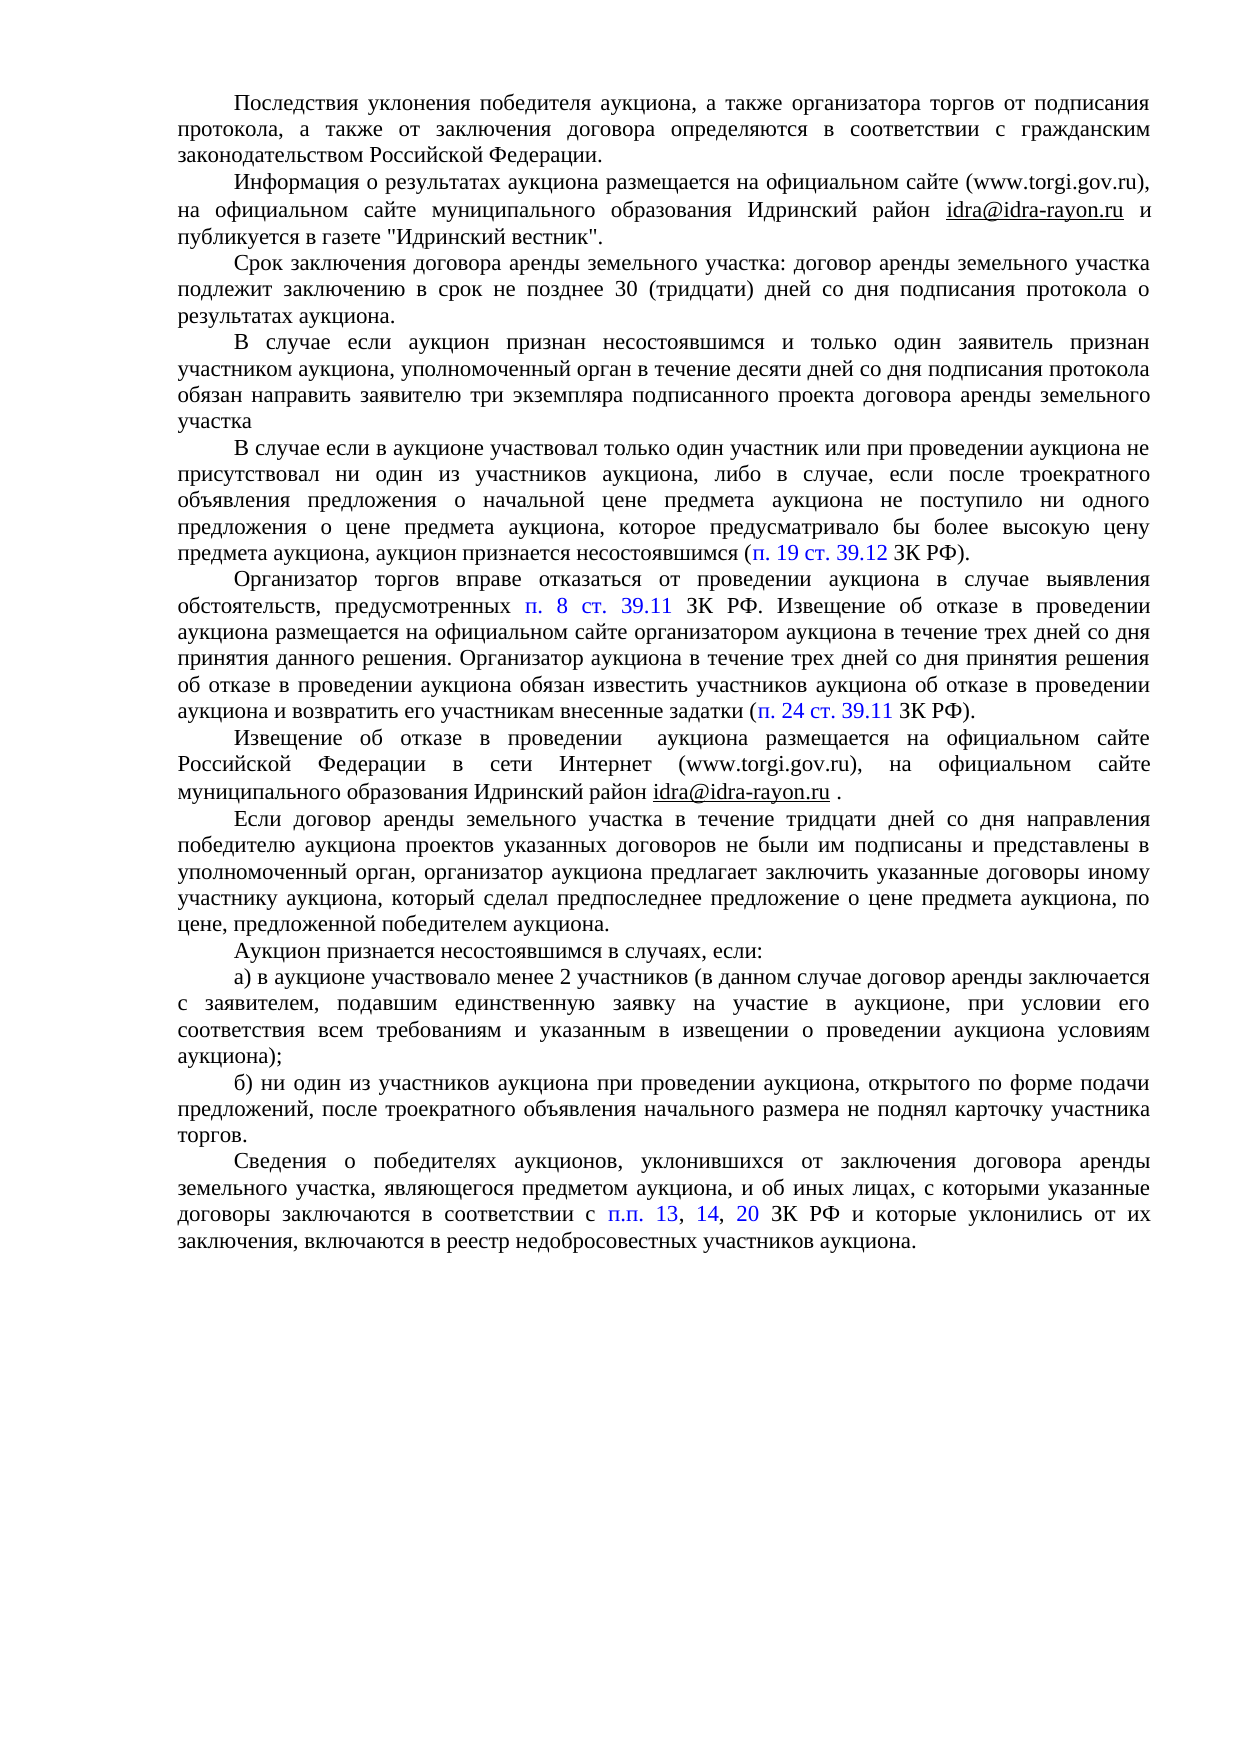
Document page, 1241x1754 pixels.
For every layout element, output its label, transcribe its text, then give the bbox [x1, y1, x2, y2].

text Срок заключения договора аренды земельного участка: договор аренды земельного участка подлежит заключению в срок не позднее 30 (тридцати) дней со дня подписания протокола о результатах аукциона. [177, 249, 1152, 328]
text Аукцион признается несостоявшимся в случаях, если: [177, 937, 1152, 963]
text В случае если в аукционе участвовал только один участник или при проведении аукциона не присутствовал ни один из участников аукциона, либо в случае, если после троекратного объявления предложения о начальной цене предмета аукциона не поступило ни одного предложения о цене предмета аукциона, которое предусматривало бы более высокую цену предмета аукциона, аукцион признается несостоявшимся (п. 19 ст. 39.12 ЗК РФ). [177, 434, 1152, 565]
text Если договор аренды земельного участка в течение тридцати дней со дня направления победителю аукциона проектов указанных договоров не были им подписаны и представлены в уполномоченный орган, организатор аукциона предлагает заключить указанные договоры иному участнику аукциона, который сделал предпоследнее предложение о цене предмета аукциона, по цене, предложенной победителем аукциона. [177, 805, 1152, 937]
text Информация о результатах аукциона размещается на официальном сайте (www.torgi.gov.ru), на официальном сайте муниципального образования Идринский район idra@idra-rayon.ru и публикуется в газете "Идринский вестник". [177, 168, 1152, 249]
text Извещение об отказе в проведении аукциона размещается на официальном сайте Российской Федерации в сети Интернет (www.torgi.gov.ru), на официальном сайте муниципального образования Идринский район idra@idra-rayon.ru . [177, 723, 1152, 805]
text Последствия уклонения победителя аукциона, а также организатора торгов от подписания протокола, а также от заключения договора определяются в соответствии с гражданским законодательством Российской Федерации. [177, 89, 1152, 168]
text а) в аукционе участвовало менее 2 участников (в данном случае договор аренды заключается с заявителем, подавшим единственную заявку на участие в аукционе, при условии его соответствия всем требованиям и указанным в извещении о проведении аукциона условиям аукциона); [177, 963, 1152, 1068]
text б) ни один из участников аукциона при проведении аукциона, открытого по форме подачи предложений, после троекратного объявления начального размера не поднял карточку участника торгов. [177, 1068, 1152, 1148]
text В случае если аукцион признан несостоявшимся и только один заявитель признан участником аукциона, уполномоченный орган в течение десяти дней со дня подписания протокола обязан направить заявителю три экземпляра подписанного проекта договора аренды земельного участка [177, 328, 1152, 434]
text Сведения о победителях аукционов, уклонившихся от заключения договора аренды земельного участка, являющегося предметом аукциона, и об иных лицах, с которыми указанные договоры заключаются в соответствии с п.п. 13, 14, 20 ЗК РФ и которые уклонились от их заключения, включаются в реестр недобросовестных участников аукциона. [177, 1148, 1152, 1253]
text Организатор торгов вправе отказаться от проведении аукциона в случае выявления обстоятельств, предусмотренных п. 8 ст. 39.11 ЗК РФ. Извещение об отказе в проведении аукциона размещается на официальном сайте организатором аукциона в течение трех дней со дня принятия данного решения. Организатор аукциона в течение трех дней со дня принятия решения об отказе в проведении аукциона обязан известить участников аукциона об отказе в проведении аукциона и возвратить его участникам внесенные задатки (п. 24 ст. 39.11 ЗК РФ). [177, 565, 1152, 723]
